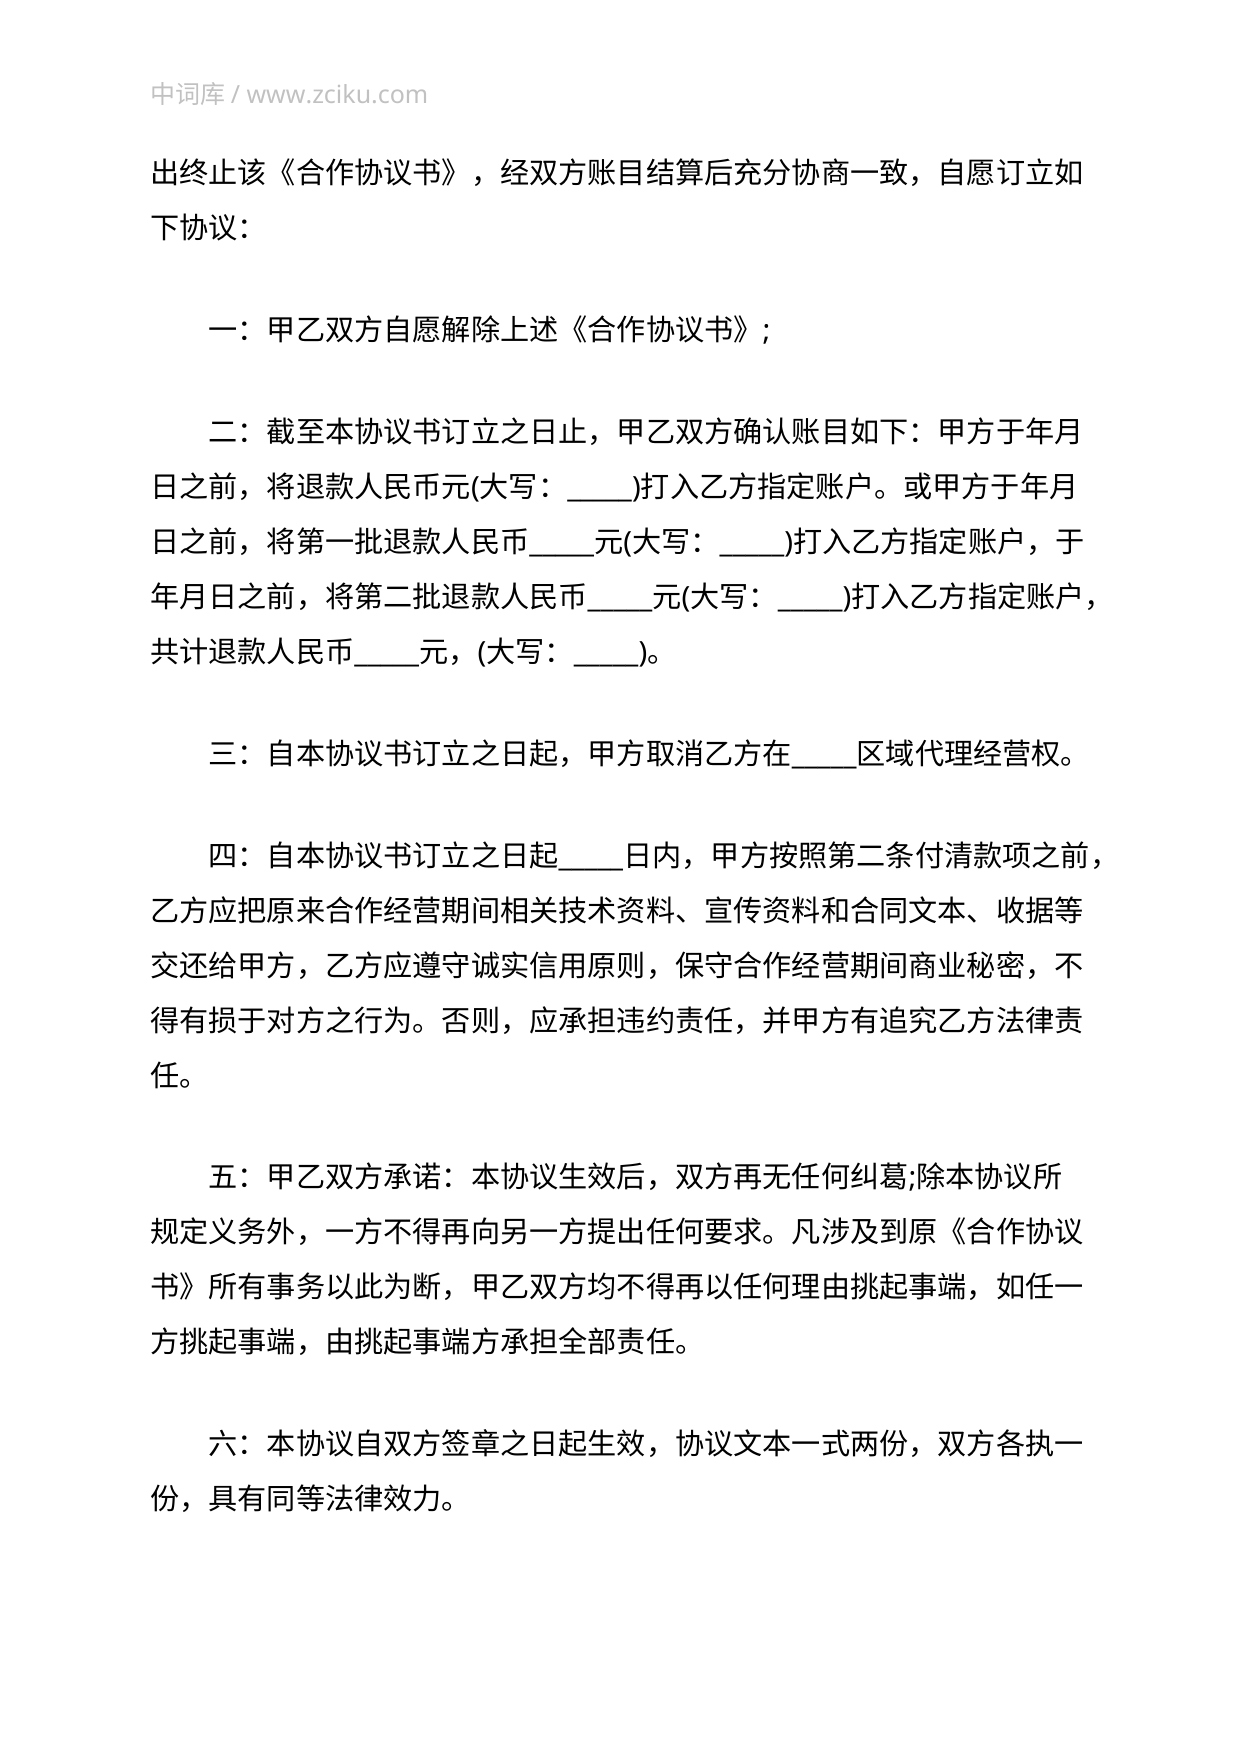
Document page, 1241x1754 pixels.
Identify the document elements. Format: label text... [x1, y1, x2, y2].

text 三：自本协议书订立之日起，甲方取消乙方在_____区域代理经营权。 [150, 731, 1090, 773]
text 六：本协议自双方签章之日起生效，协议文本一式两份，双方各执一份，具有同等法律效力。 [150, 1421, 1090, 1518]
text 四：自本协议书订立之日起_____日内，甲方按照第二条付清款项之前，乙方应把原来合作经营期间相关技术资料、宣传资料和合同文本、收据等交还给甲方，乙方应遵守诚实信用原则，保守合作经营期间商业秘密，不得有损于对方之行为。否则，应承担违约责任，并甲方有追究乙方法律责任。 [150, 832, 1090, 1094]
text 二：截至本协议书订立之日止，甲乙双方确认账目如下：甲方于年月日之前，将退款人民币元(大写：_____)打入乙方指定账户。或甲方于年月日之前，将第一批退款人民币_____元(大写：_____)打入乙方指定账户，于年月日之前，将第二批退款人民币_____元(大写：_____)打入乙方指定账户，共计退款人民币_____元，(大写：_____)。 [150, 409, 1090, 671]
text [150, 150, 1090, 247]
text 五：甲乙双方承诺：本协议生效后，双方再无任何纠葛;除本协议所规定义务外，一方不得再向另一方提出任何要求。凡涉及到原《合作协议书》所有事务以此为断，甲乙双方均不得再以任何理由挑起事端，如任一方挑起事端，由挑起事端方承担全部责任。 [150, 1154, 1090, 1361]
text 一：甲乙双方自愿解除上述《合作协议书》; [150, 307, 1090, 349]
